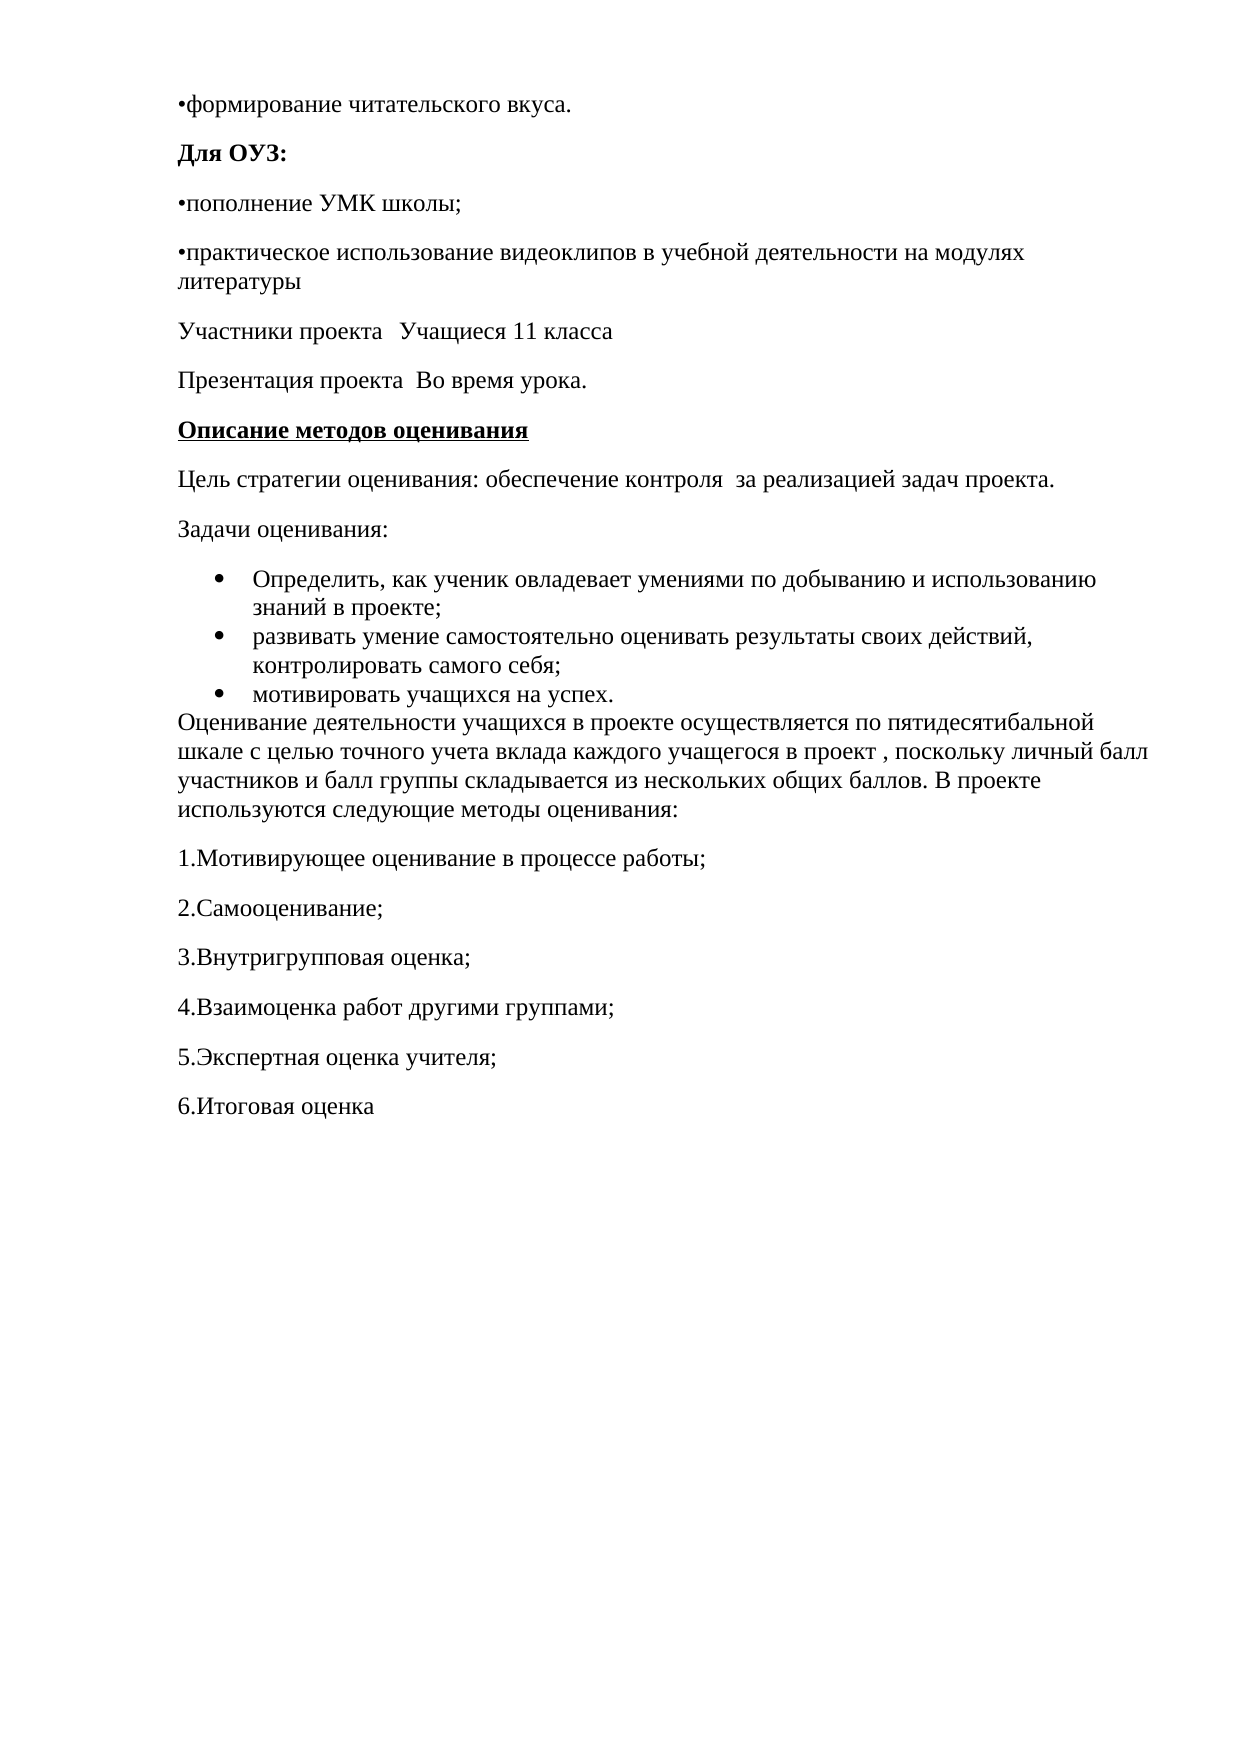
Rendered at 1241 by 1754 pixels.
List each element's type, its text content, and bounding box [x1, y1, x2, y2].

text Задачи оценивания: [177, 514, 1152, 543]
text Описание методов оценивания [177, 415, 1152, 444]
text Участники проекта Учащиеся 11 класса [177, 316, 1152, 344]
text 2.Самооценивание; [177, 893, 1152, 922]
text Оценивание деятельности учащихся в проекте осуществляется по пятидесятибальной шкале с целью точного учета вклада каждого учащегося в проект , поскольку личный балл участников и балл группы складывается из нескольких общих баллов. В проекте используются следующие методы оценивания: [177, 707, 1152, 822]
text •пополнение УМК школы; [177, 188, 1152, 217]
text Презентация проекта Во время урока. [177, 365, 1152, 394]
text Цель стратегии оценивания: обеспечение контроля за реализацией задач проекта. [177, 464, 1152, 493]
text •формирование читательского вкуса. [177, 89, 1152, 117]
list мотивировать учащихся на успех. [215, 679, 1152, 707]
text 5.Экспертная оценка учителя; [177, 1042, 1152, 1070]
text •практическое использование видеоклипов в учебной деятельности на модулях литературы [177, 237, 1152, 295]
list развивать умение самостоятельно оценивать результаты своих действий, контролировать самого себя; [215, 621, 1152, 679]
text Для ОУЗ: [177, 138, 1152, 167]
text 1.Мотивирующее оценивание в процессе работы; [177, 843, 1152, 872]
list Определить, как ученик овладевает умениями по добыванию и использованию знаний в проекте; [215, 564, 1152, 621]
text 3.Внутригрупповая оценка; [177, 942, 1152, 971]
text 6.Итоговая оценка [177, 1091, 1152, 1120]
text 4.Взаимоценка работ другими группами; [177, 992, 1152, 1021]
